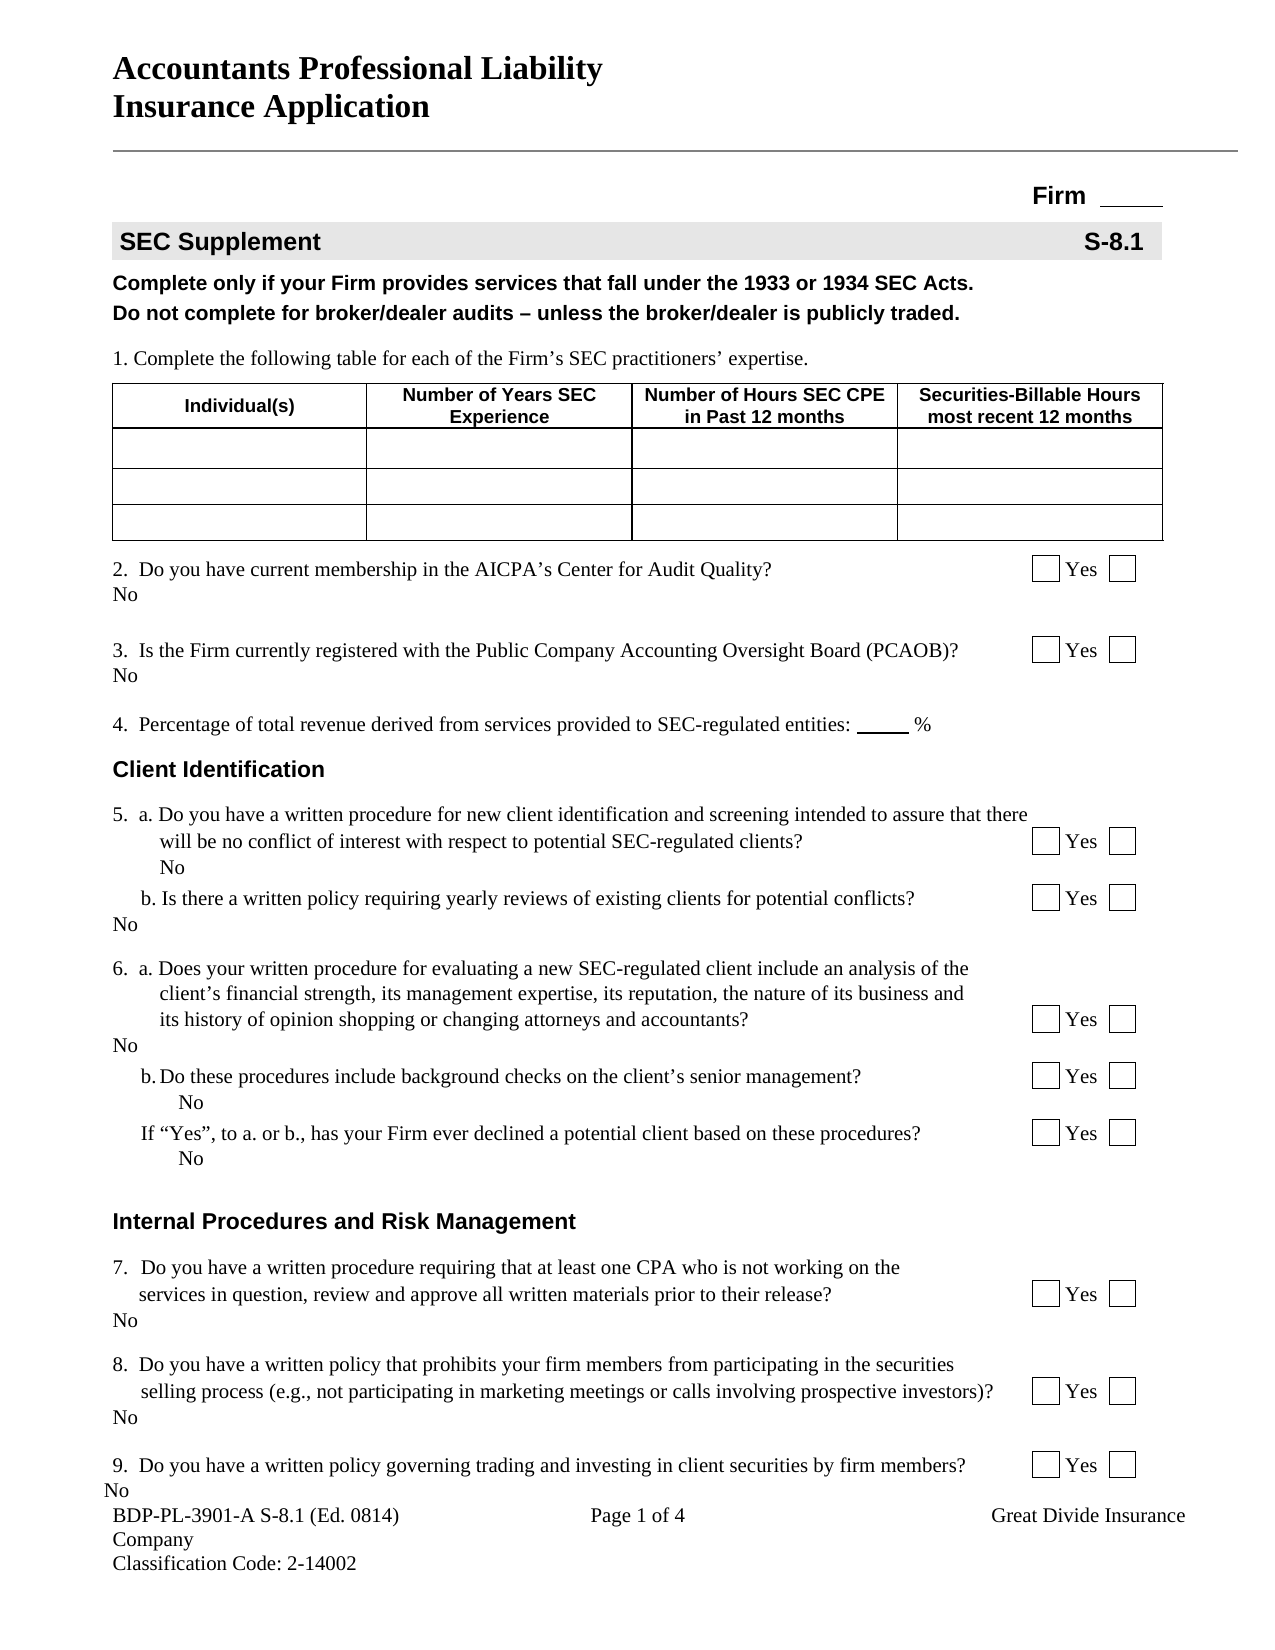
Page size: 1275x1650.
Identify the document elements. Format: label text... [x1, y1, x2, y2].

subtitle Client Identification [112, 761, 1162, 781]
table_cell [113, 429, 366, 468]
list Do these procedures include background checks on the client’s senior management? Yes No [141, 1061, 1162, 1114]
text 2. Do you have current membership in the AICPA’s Center for Audit Quality? Yes No [112, 554, 1162, 606]
text 1. Complete the following table for each of the Firm’s SEC practitioners’ expertise. [112, 346, 1162, 370]
text If “Yes”, to a. or b., has your Firm ever declined a potential client based on these procedures? Yes No [141, 1118, 1162, 1170]
table_cell [113, 469, 366, 504]
text its history of opinion shopping or changing attorneys and accountants? Yes No [112, 1004, 1162, 1057]
table_cell [367, 429, 631, 468]
table_header Securities-Billable Hours most recent 12 months [898, 384, 1162, 427]
text 6. a. Does your written procedure for evaluating a new SEC-regulated client include an analysis of the [112, 956, 1162, 980]
text SEC Supplement S-8.1 [112, 222, 1162, 256]
text selling process (e.g., not participating in marketing meetings or calls involving prospective investors)? Yes No [112, 1376, 1162, 1429]
table_cell [898, 505, 1162, 539]
text b. Is there a written policy requiring yearly reviews of existing clients for potential conflicts? Yes No [112, 883, 1162, 936]
text will be no conflict of interest with respect to potential SEC-regulated clients? Yes No [112, 826, 1162, 879]
text 4. Percentage of total revenue derived from services provided to SEC-regulated entities: % [112, 711, 1162, 736]
table_cell [367, 469, 631, 504]
text 3. Is the Firm currently registered with the Public Company Accounting Oversight Board (PCAOB)? Yes No [112, 635, 1162, 687]
table_header Individual(s) [113, 384, 366, 427]
table_cell [633, 469, 897, 504]
table_cell [113, 505, 366, 539]
table_cell [367, 505, 631, 539]
text 9. Do you have a written policy governing trading and investing in client securities by firm members? Yes No [103, 1450, 1162, 1502]
table_cell [898, 429, 1162, 468]
table_header Number of Hours SEC CPE in Past 12 months [633, 384, 897, 427]
text 7. Do you have a written procedure requiring that at least one CPA who is not working on the [112, 1255, 1162, 1279]
title Firm [816, 181, 1162, 209]
table_cell [633, 505, 897, 539]
text 8. Do you have a written policy that prohibits your firm members from participating in the securities [103, 1352, 1162, 1376]
text Complete only if your Firm provides services that fall under the 1933 or 1934 SEC Acts. [112, 271, 1162, 295]
table_header Number of Years SEC Experience [367, 384, 631, 427]
text client’s financial strength, its management expertise, its reputation, the nature of its business and [112, 980, 1162, 1004]
table_cell [633, 429, 897, 468]
text services in question, review and approve all written materials prior to their release? Yes No [112, 1279, 1162, 1332]
text Do not complete for broker/dealer audits – unless the broker/dealer is publicly traded. [112, 301, 1162, 325]
text 5. a. Do you have a written procedure for new client identification and screening intended to assure that there [112, 802, 1162, 826]
subtitle Internal Procedures and Risk Management [112, 1208, 1162, 1234]
table_cell [898, 469, 1162, 504]
